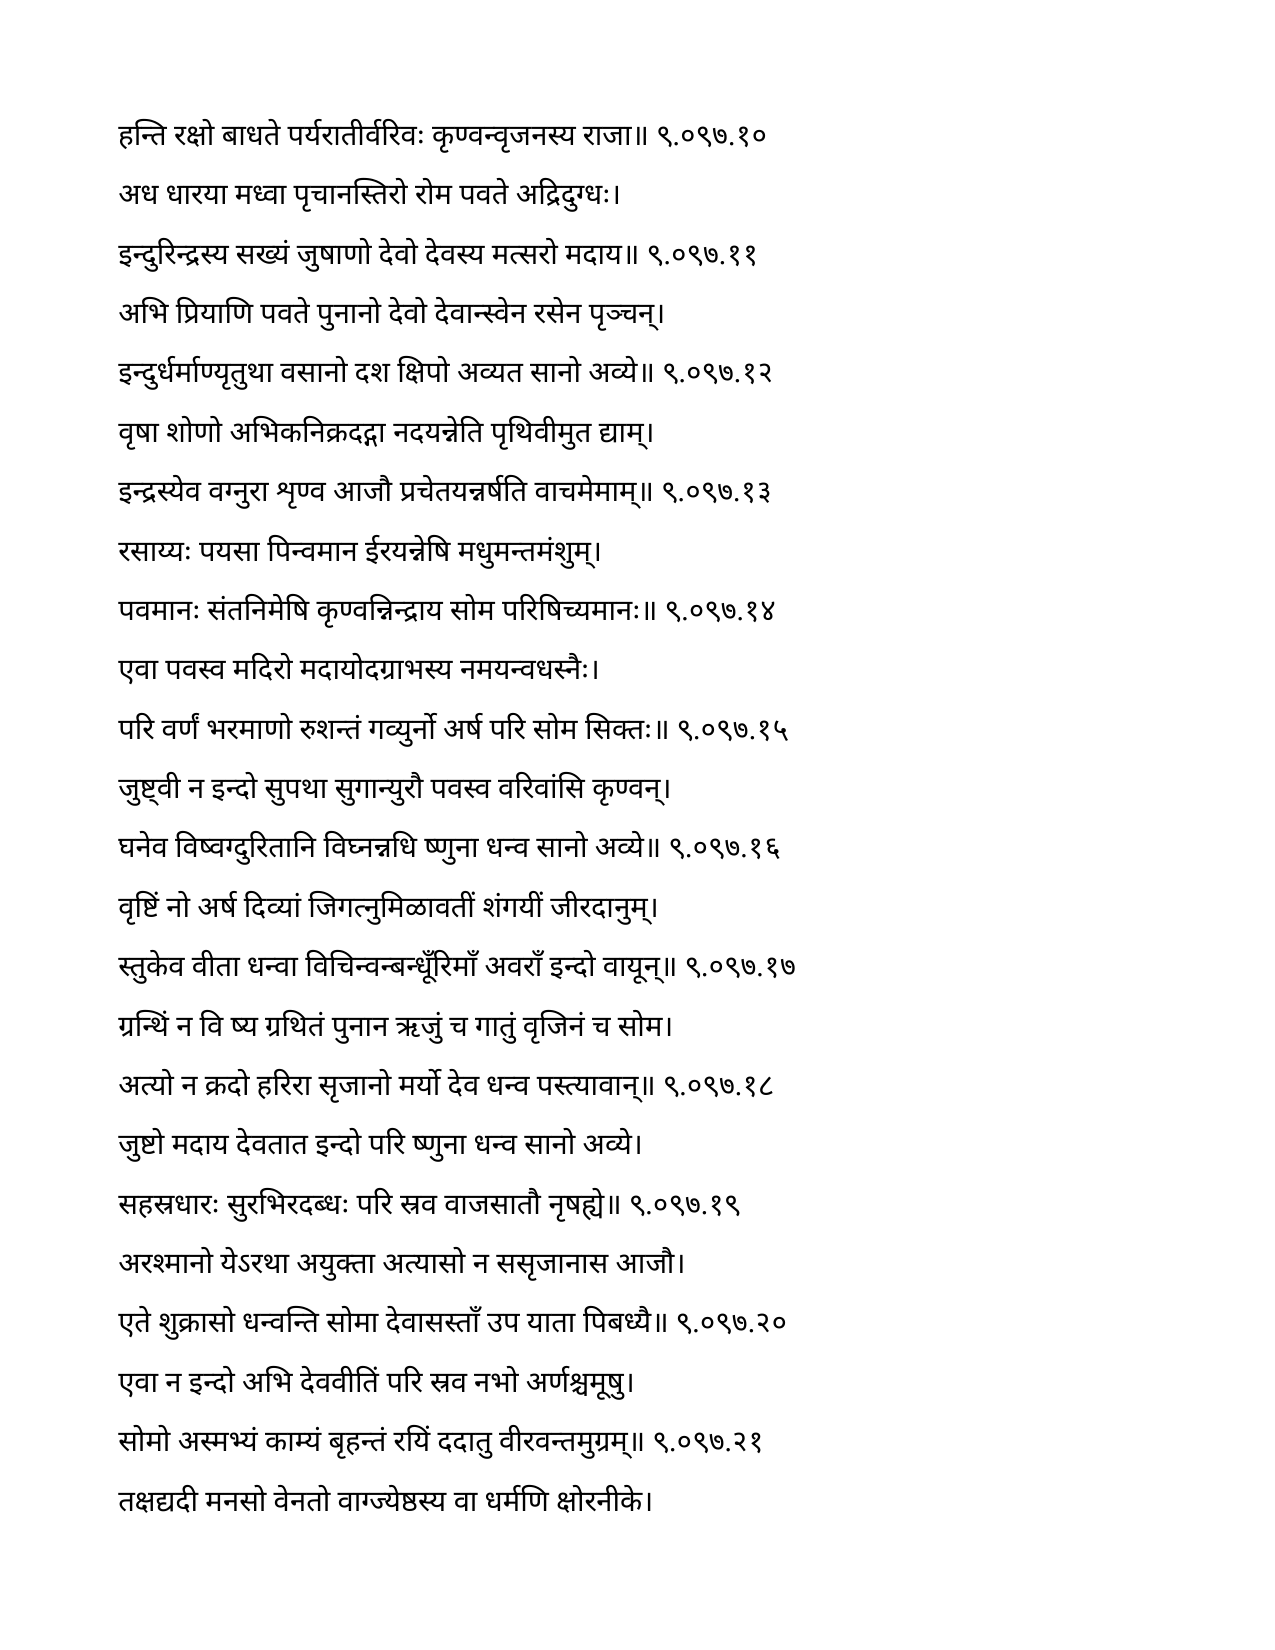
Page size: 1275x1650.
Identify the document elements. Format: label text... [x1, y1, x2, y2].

text परि वर्णं भरमाणो रुशन्तं गव्युर्नो अर्ष परि सोम सिक्तः॥ ९.०९७.१५ [118, 712, 1157, 745]
text पवमानः संतनिमेषि कृण्वन्निन्द्राय सोम परिषिच्यमानः॥ ९.०९७.१४ [118, 593, 1157, 627]
text सहस्रधारः सुरभिरदब्धः परि स्रव वाजसातौ नृषह्ये॥ ९.०९७.१९ [118, 1187, 1157, 1220]
text वृषा शोणो अभिकनिक्रदद्गा नदयन्नेति पृथिवीमुत द्याम्। [118, 415, 1157, 448]
text इन्दुर्धर्माण्यृतुथा वसानो दश क्षिपो अव्यत सानो अव्ये॥ ९.०९७.१२ [194, 356, 1157, 389]
text जुष्टो मदाय देवतात इन्दो परि ष्णुना धन्व सानो अव्ये। [118, 1127, 1157, 1161]
text तक्षद्यदी मनसो वेनतो वाग्ज्येष्ठस्य वा धर्मणि क्षोरनीके। [118, 1484, 1157, 1517]
text एवा न इन्दो अभि देववीतिं परि स्रव नभो अर्णश्चमूषु। [118, 1365, 1157, 1398]
text इन्द्रस्येव वग्नुरा शृण्व आजौ प्रचेतयन्नर्षति वाचमेमाम्॥ ९.०९७.१३ [118, 474, 1157, 508]
text रसाय्यः पयसा पिन्वमान ईरयन्नेषि मधुमन्तमंशुम्। [118, 534, 1157, 567]
text जुष्ट्वी न इन्दो सुपथा सुगान्युरौ पवस्व वरिवांसि कृण्वन्। [118, 771, 1157, 805]
text स्तुकेव वीता धन्वा विचिन्वन्बन्धूँरिमाँ अवराँ इन्दो वायून्॥ ९.०९७.१७ [118, 949, 1157, 983]
text सोमो अस्मभ्यं काम्यं बृहन्तं रयिं ददातु वीरवन्तमुग्रम्॥ ९.०९७.२१ [118, 1424, 1157, 1458]
text इन्दुरिन्द्रस्य सख्यं जुषाणो देवो देवस्य मत्सरो मदाय॥ ९.०९७.११ [118, 237, 1157, 270]
text अरश्मानो येऽरथा अयुक्ता अत्यासो न ससृजानास आजौ। [118, 1246, 1157, 1280]
text अध धारया मध्वा पृचानस्तिरो रोम पवते अद्रिदुग्धः। [118, 177, 1157, 211]
text घनेव विष्वग्दुरितानि विघ्नन्नधि ष्णुना धन्व सानो अव्ये॥ ९.०९७.१६ [118, 831, 247, 864]
text घनेव विष्वग्दुरितानि विघ्नन्नधि ष्णुना धन्व सानो अव्ये॥ ९.०९७.१६ [237, 831, 1157, 864]
text ग्रन्थिं न वि ष्य ग्रथितं पुनान ऋजुं च गातुं वृजिनं च सोम। [118, 1009, 1157, 1042]
text वृष्टिं नो अर्ष दिव्यां जिगत्नुमिळावतीं शंगयीं जीरदानुम्। [118, 890, 1157, 923]
text एते शुक्रासो धन्वन्ति सोमा देवासस्ताँ उप याता पिबध्यै॥ ९.०९७.२० [175, 1306, 1157, 1339]
text एवा पवस्व मदिरो मदायोदग्राभस्य नमयन्वधस्नैः। [118, 652, 1157, 686]
text हन्ति रक्षो बाधते पर्यरातीर्वरिवः कृण्वन्वृजनस्य राजा॥ ९.०९७.१० [118, 118, 1157, 152]
text अभि प्रियाणि पवते पुनानो देवो देवान्स्वेन रसेन पृञ्चन्। [118, 296, 1157, 330]
text अत्यो न क्रदो हरिरा सृजानो मर्यो देव धन्व पस्त्यावान्॥ ९.०९७.१८ [118, 1068, 1157, 1102]
